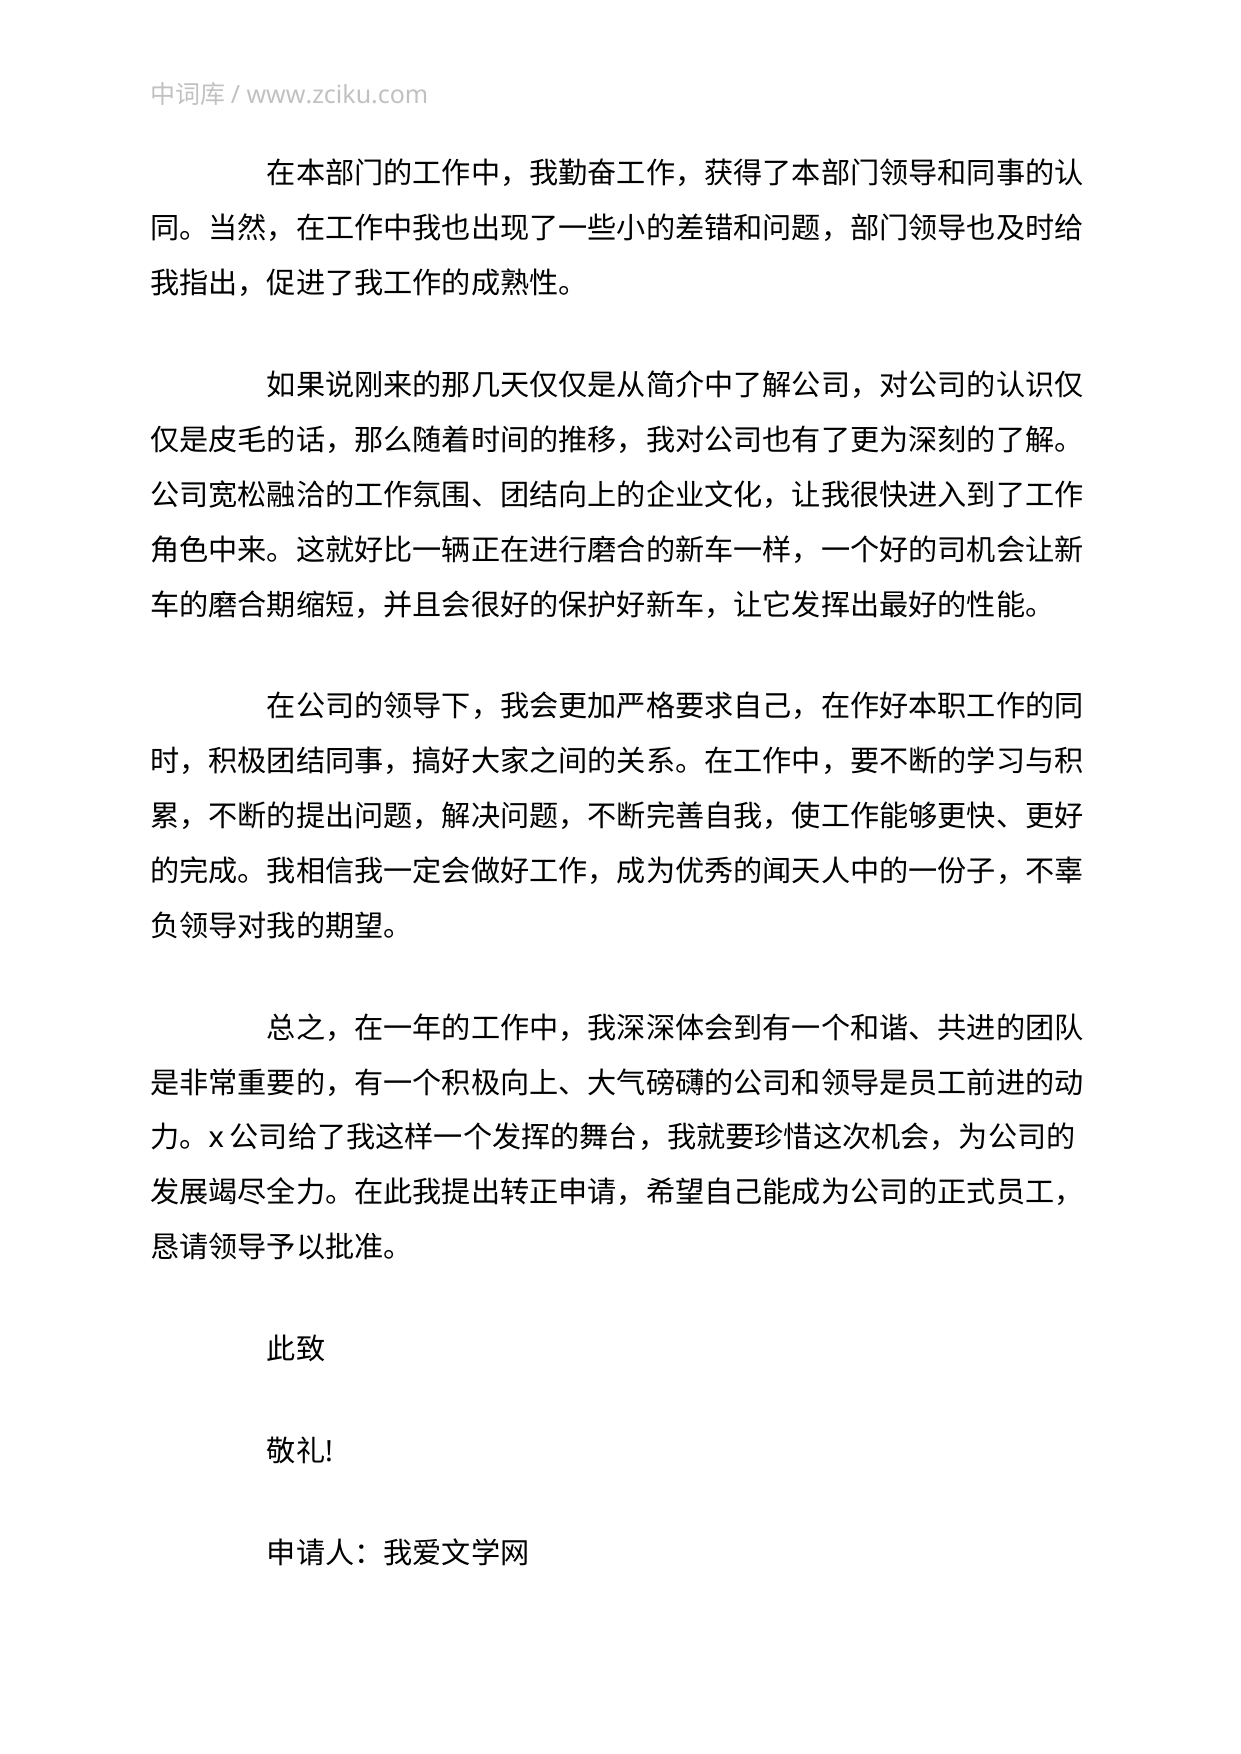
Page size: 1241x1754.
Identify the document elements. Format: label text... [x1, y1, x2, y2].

text 在本部门的工作中，我勤奋工作，获得了本部门领导和同事的认同。当然，在工作中我也出现了一些小的差错和问题，部门领导也及时给我指出，促进了我工作的成熟性。 [150, 150, 1090, 302]
text 此致 [150, 1326, 1090, 1368]
text 总之，在一年的工作中，我深深体会到有一个和谐、共进的团队是非常重要的，有一个积极向上、大气磅礴的公司和领导是员工前进的动力。x公司给了我这样一个发挥的舞台，我就要珍惜这次机会，为公司的发展竭尽全力。在此我提出转正申请，希望自己能成为公司的正式员工，恳请领导予以批准。 [150, 1004, 1090, 1266]
text 在公司的领导下，我会更加严格要求自己，在作好本职工作的同时，积极团结同事，搞好大家之间的关系。在工作中，要不断的学习与积累，不断的提出问题，解决问题，不断完善自我，使工作能够更快、更好的完成。我相信我一定会做好工作，成为优秀的闻天人中的一份子，不辜负领导对我的期望。 [150, 683, 1090, 945]
text 如果说刚来的那几天仅仅是从简介中了解公司，对公司的认识仅仅是皮毛的话，那么随着时间的推移，我对公司也有了更为深刻的了解。公司宽松融洽的工作氛围、团结向上的企业文化，让我很快进入到了工作角色中来。这就好比一辆正在进行磨合的新车一样，一个好的司机会让新车的磨合期缩短，并且会很好的保护好新车，让它发挥出最好的性能。 [150, 362, 1090, 623]
text 敬礼! [150, 1427, 1090, 1470]
text 申请人：我爱文学网 [150, 1529, 1090, 1572]
